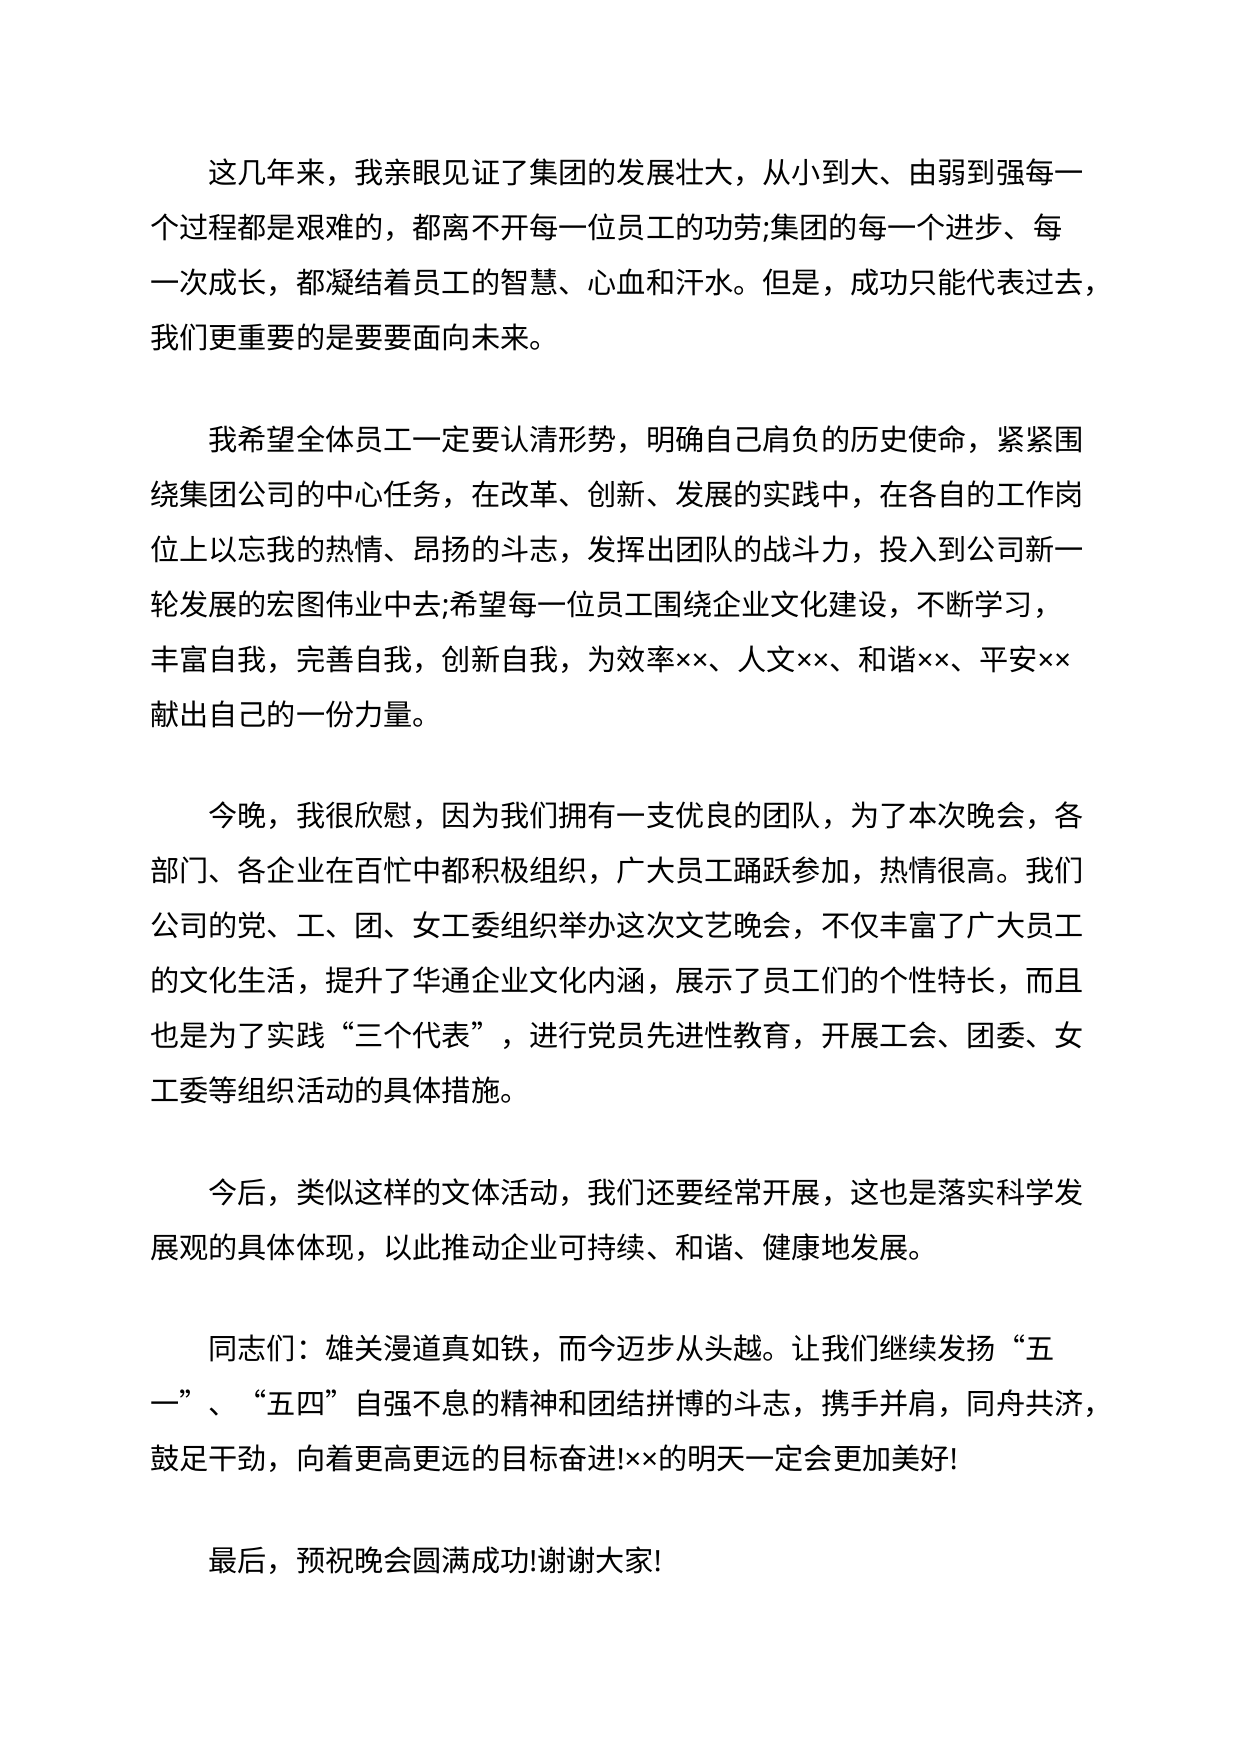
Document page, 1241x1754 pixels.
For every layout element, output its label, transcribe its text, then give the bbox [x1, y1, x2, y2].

text 我希望全体员工一定要认清形势，明确自己肩负的历史使命，紧紧围绕集团公司的中心任务，在改革、创新、发展的实践中，在各自的工作岗位上以忘我的热情、昂扬的斗志，发挥出团队的战斗力，投入到公司新一轮发展的宏图伟业中去;希望每一位员工围绕企业文化建设，不断学习，丰富自我，完善自我，创新自我，为效率××、人文××、和谐××、平安××献出自己的一份力量。 [150, 417, 1090, 733]
text 这几年来，我亲眼见证了集团的发展壮大，从小到大、由弱到强每一个过程都是艰难的，都离不开每一位员工的功劳;集团的每一个进步、每一次成长，都凝结着员工的智慧、心血和汗水。但是，成功只能代表过去，我们更重要的是要要面向未来。 [150, 150, 1090, 357]
text 今后，类似这样的文体活动，我们还要经常开展，这也是落实科学发展观的具体体现，以此推动企业可持续、和谐、健康地发展。 [150, 1169, 1090, 1266]
text 今晚，我很欣慰，因为我们拥有一支优良的团队，为了本次晚会，各部门、各企业在百忙中都积极组织，广大员工踊跃参加，热情很高。我们公司的党、工、团、女工委组织举办这次文艺晚会，不仅丰富了广大员工的文化生活，提升了华通企业文化内涵，展示了员工们的个性特长，而且也是为了实践“三个代表”，进行党员先进性教育，开展工会、团委、女工委等组织活动的具体措施。 [150, 793, 1090, 1110]
text 最后，预祝晚会圆满成功!谢谢大家! [150, 1538, 1090, 1580]
text 同志们：雄关漫道真如铁，而今迈步从头越。让我们继续发扬“五一”、“五四”自强不息的精神和团结拼博的斗志，携手并肩，同舟共济，鼓足干劲，向着更高更远的目标奋进!××的明天一定会更加美好! [150, 1326, 1090, 1478]
